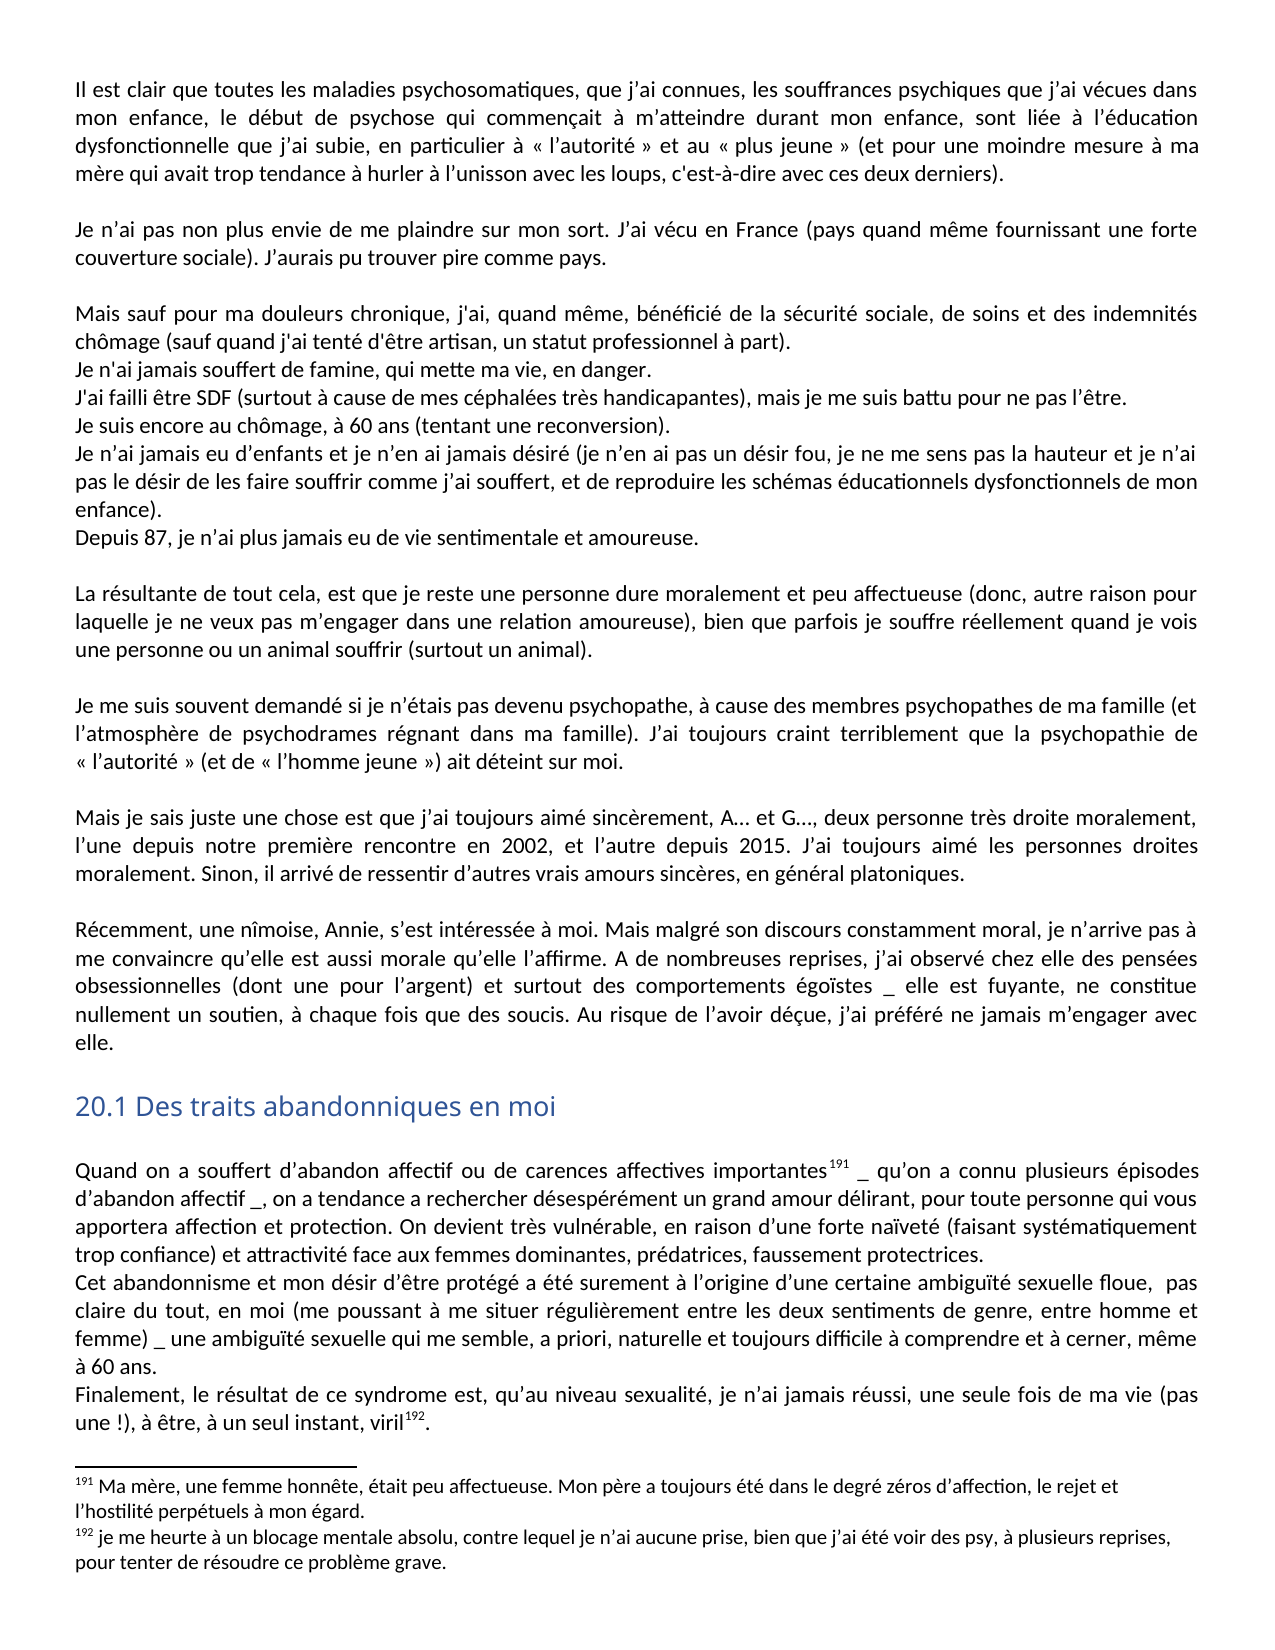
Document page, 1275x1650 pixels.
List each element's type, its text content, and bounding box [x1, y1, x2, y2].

subtitle Des traits abandonniques en moi [75, 1088, 1200, 1125]
text Depuis 87, je n’ai plus jamais eu de vie sentimentale et amoureuse. [75, 523, 1200, 551]
text J'ai failli être SDF (surtout à cause de mes céphalées très handicapantes), mais je me suis battu pour ne pas l’être. [75, 383, 1200, 411]
text Mais je sais juste une chose est que j’ai toujours aimé sincèrement, A… et G…, deux personne très droite moralement, l’une depuis notre première rencontre en 2002, et l’autre depuis 2015. J’ai toujours aimé les personnes droites moralement. Sinon, il arrivé de ressentir d’autres vrais amours sincères, en général platoniques. [75, 803, 1200, 888]
text Mais sauf pour ma douleurs chronique, j'ai, quand même, bénéficié de la sécurité sociale, de soins et des indemnités chômage (sauf quand j'ai tenté d'être artisan, un statut professionnel à part). [75, 299, 1200, 355]
text Quand on a souffert d’abandon affectif ou de carences affectives importantes _ qu’on a connu plusieurs épisodes d’abandon affectif _, on a tendance a rechercher désespérément un grand amour délirant, pour toute personne qui vous apportera affection et protection. On devient très vulnérable, en raison d’une forte naïveté (faisant systématiquement trop confiance) et attractivité face aux femmes dominantes, prédatrices, faussement protectrices. [75, 1156, 1200, 1268]
text La résultante de tout cela, est que je reste une personne dure moralement et peu affectueuse (donc, autre raison pour laquelle je ne veux pas m’engager dans une relation amoureuse), bien que parfois je souffre réellement quand je vois une personne ou un animal souffrir (surtout un animal). [75, 579, 1200, 663]
text Récemment, une nîmoise, Annie, s’est intéressée à moi. Mais malgré son discours constamment moral, je n’arrive pas à me convaincre qu’elle est aussi morale qu’elle l’affirme. A de nombreuses reprises, j’ai observé chez elle des pensées obsessionnelles (dont une pour l’argent) et surtout des comportements égoïstes _ elle est fuyante, ne constitue nullement un soutien, à chaque fois que des soucis. Au risque de l’avoir déçue, j’ai préféré ne jamais m’engager avec elle. [75, 916, 1200, 1056]
text Cet abandonnisme et mon désir d’être protégé a été surement à l’origine d’une certaine ambiguïté sexuelle floue, pas claire du tout, en moi (me poussant à me situer régulièrement entre les deux sentiments de genre, entre homme et femme) _ une ambiguïté sexuelle qui me semble, a priori, naturelle et toujours difficile à comprendre et à cerner, même à 60 ans. [75, 1268, 1200, 1380]
text Je n’ai pas non plus envie de me plaindre sur mon sort. J’ai vécu en France (pays quand même fournissant une forte couverture sociale). J’aurais pu trouver pire comme pays. [75, 215, 1200, 271]
text Il est clair que toutes les maladies psychosomatiques, que j’ai connues, les souffrances psychiques que j’ai vécues dans mon enfance, le début de psychose qui commençait à m’atteindre durant mon enfance, sont liée à l’éducation dysfonctionnelle que j’ai subie, en particulier à « l’autorité » et au « plus jeune » (et pour une moindre mesure à ma mère qui avait trop tendance à hurler à l’unisson avec les loups, c'est-à-dire avec ces deux derniers). [75, 75, 1200, 187]
text Je me suis souvent demandé si je n’étais pas devenu psychopathe, à cause des membres psychopathes de ma famille (et l’atmosphère de psychodrames régnant dans ma famille). J’ai toujours craint terriblement que la psychopathie de « l’autorité » (et de « l’homme jeune ») ait déteint sur moi. [75, 691, 1200, 776]
text Je n’ai jamais eu d’enfants et je n’en ai jamais désiré (je n’en ai pas un désir fou, je ne me sens pas la hauteur et je n’ai pas le désir de les faire souffrir comme j’ai souffert, et de reproduire les schémas éducationnels dysfonctionnels de mon enfance). [75, 439, 1200, 523]
text Je n'ai jamais souffert de famine, qui mette ma vie, en danger. [75, 355, 1200, 383]
text Je suis encore au chômage, à 60 ans (tentant une reconversion). [75, 411, 1200, 439]
text Finalement, le résultat de ce syndrome est, qu’au niveau sexualité, je n’ai jamais réussi, une seule fois de ma vie (pas une !), à être, à un seul instant, viril. [75, 1380, 1200, 1436]
